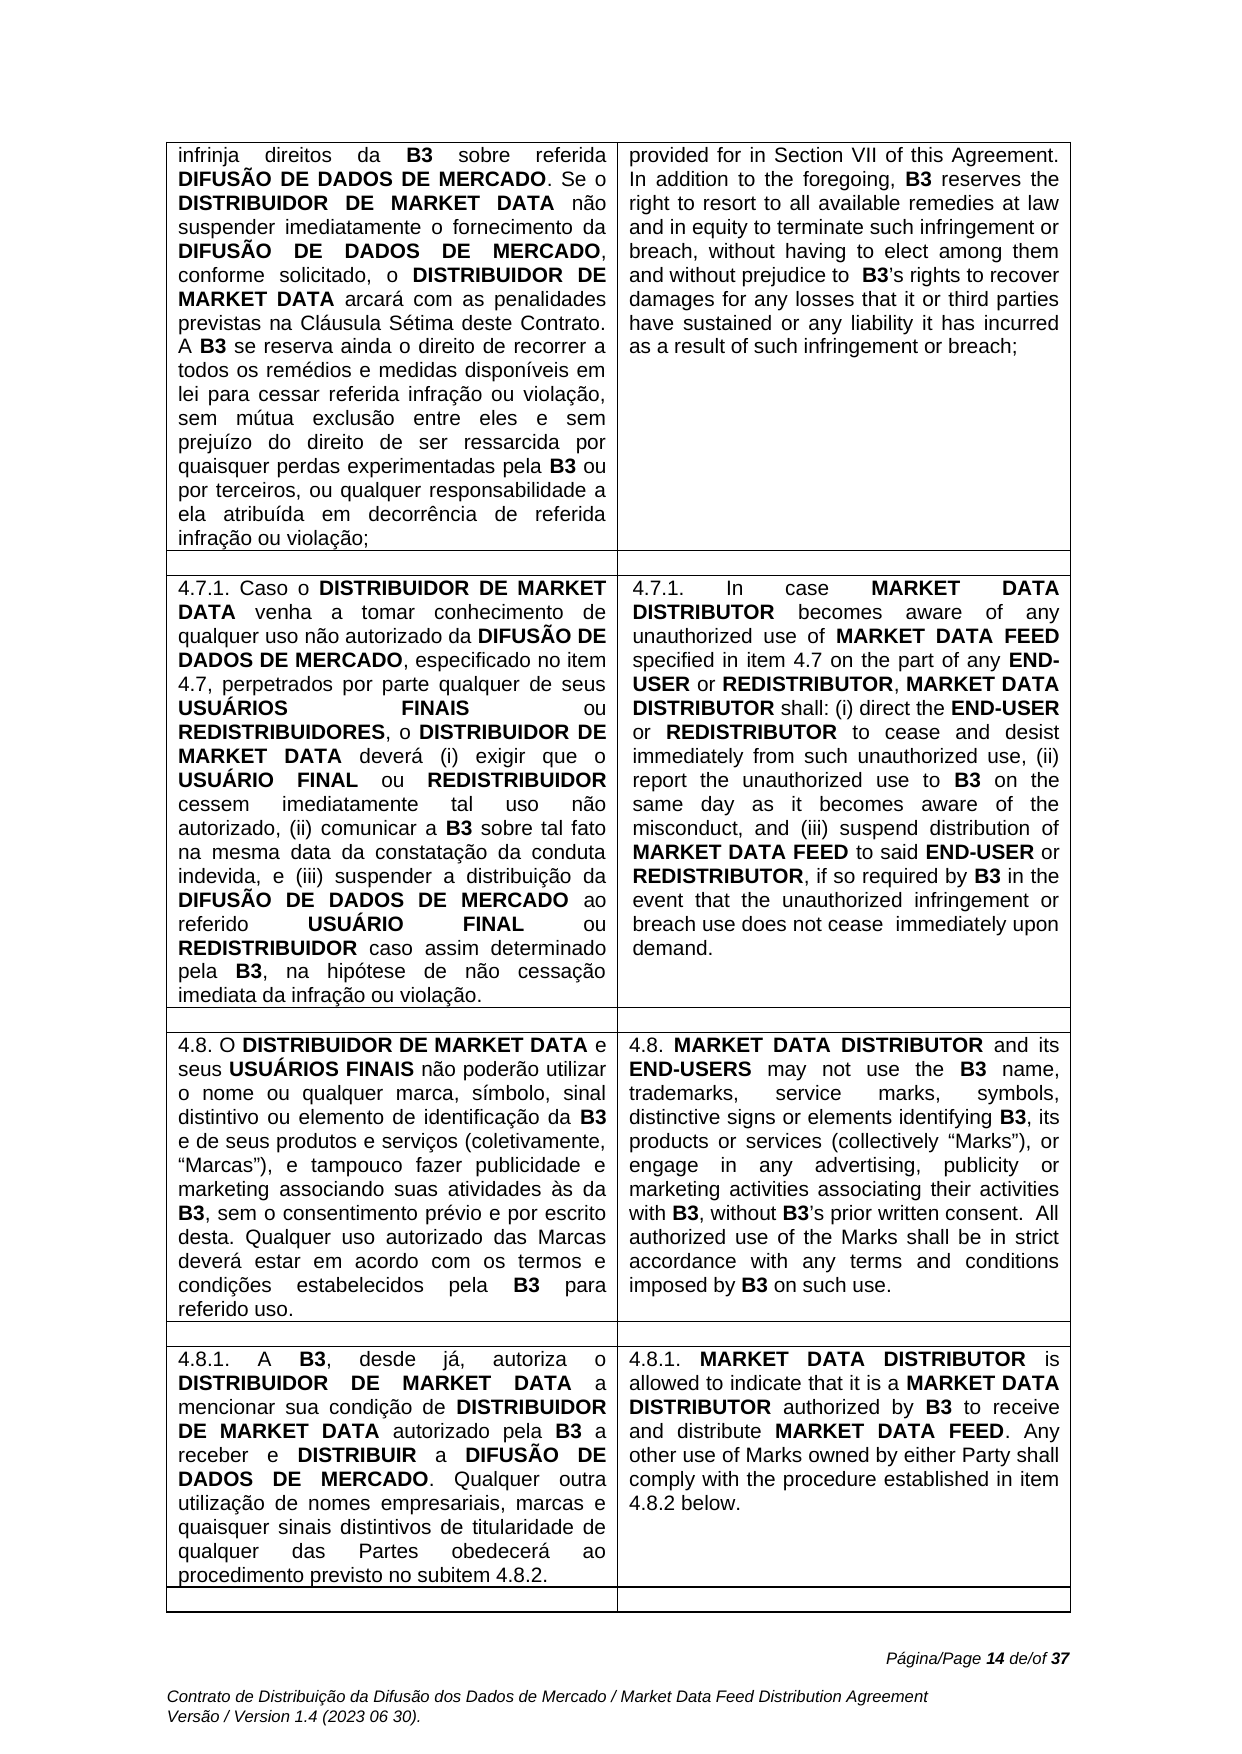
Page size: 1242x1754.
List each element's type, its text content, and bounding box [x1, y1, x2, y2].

table_cell [618, 551, 1070, 575]
table_cell [167, 1322, 617, 1346]
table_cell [167, 143, 617, 550]
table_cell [618, 143, 1070, 550]
table_cell 4.8. MARKET DATA DISTRIBUTOR and its END-USERS may not use the B3 name, trademarks, service marks, symbols, distinctive signs or elements identifying B3, its products or services (collectively “Marks”), or engage in any advertising, publicity or marketing activities associating their activities with B3, without B3’s prior written consent. All authorized use of the Marks shall be in strict accordance with any terms and conditions imposed by B3 on such use. [618, 1033, 1070, 1321]
table_cell 4.8.1. A B3, desde já, autoriza o DISTRIBUIDOR DE MARKET DATA a mencionar sua condição de DISTRIBUIDOR DE MARKET DATA autorizado pela B3 a receber e DISTRIBUIR a DIFUSÃO DE DADOS DE MERCADO. Qualquer outra utilização de nomes empresariais, marcas e quaisquer sinais distintivos de titularidade de qualquer das Partes obedecerá ao procedimento previsto no subitem 4.8.2. [167, 1347, 617, 1586]
table_cell [167, 1008, 617, 1032]
table_cell 4.8.1. MARKET DATA DISTRIBUTOR is allowed to indicate that it is a MARKET DATA DISTRIBUTOR authorized by B3 to receive and distribute MARKET DATA FEED. Any other use of Marks owned by either Party shall comply with the procedure established in item 4.8.2 below. [618, 1347, 1070, 1586]
table_cell 4.7.1. Caso o DISTRIBUIDOR DE MARKET DATA venha a tomar conhecimento de qualquer uso não autorizado da DIFUSÃO DE DADOS DE MERCADO, especificado no item 4.7, perpetrados por parte qualquer de seus USUÁRIOS FINAIS ou REDISTRIBUIDORES, o DISTRIBUIDOR DE MARKET DATA deverá (i) exigir que o USUÁRIO FINAL ou REDISTRIBUIDOR cessem imediatamente tal uso não autorizado, (ii) comunicar a B3 sobre tal fato na mesma data da constatação da conduta indevida, e (iii) suspender a distribuição da DIFUSÃO DE DADOS DE MERCADO ao referido USUÁRIO FINAL ou REDISTRIBUIDOR caso assim determinado pela B3, na hipótese de não cessação imediata da infração ou violação. [167, 576, 617, 1007]
table_cell [618, 1322, 1070, 1346]
table_cell 4.7.1. In case MARKET DATA DISTRIBUTOR becomes aware of any unauthorized use of MARKET DATA FEED specified in item 4.7 on the part of any END-USER or REDISTRIBUTOR, MARKET DATA DISTRIBUTOR shall: (i) direct the END-USER or REDISTRIBUTOR to cease and desist immediately from such unauthorized use, (ii) report the unauthorized use to B3 on the same day as it becomes aware of the misconduct, and (iii) suspend distribution of MARKET DATA FEED to said END-USER or REDISTRIBUTOR, if so required by B3 in the event that the unauthorized infringement or breach use does not cease immediately upon demand. [618, 576, 1070, 1007]
table_cell [618, 1008, 1070, 1032]
table_cell 4.8. O DISTRIBUIDOR DE MARKET DATA e seus USUÁRIOS FINAIS não poderão utilizar o nome ou qualquer marca, símbolo, sinal distintivo ou elemento de identificação da B3 e de seus produtos e serviços (coletivamente, “Marcas”), e tampouco fazer publicidade e marketing associando suas atividades às da B3, sem o consentimento prévio e por escrito desta. Qualquer uso autorizado das Marcas deverá estar em acordo com os termos e condições estabelecidos pela B3 para referido uso. [167, 1033, 617, 1321]
table_cell [167, 1588, 617, 1611]
table_cell [167, 551, 617, 575]
table_cell [618, 1588, 1070, 1611]
